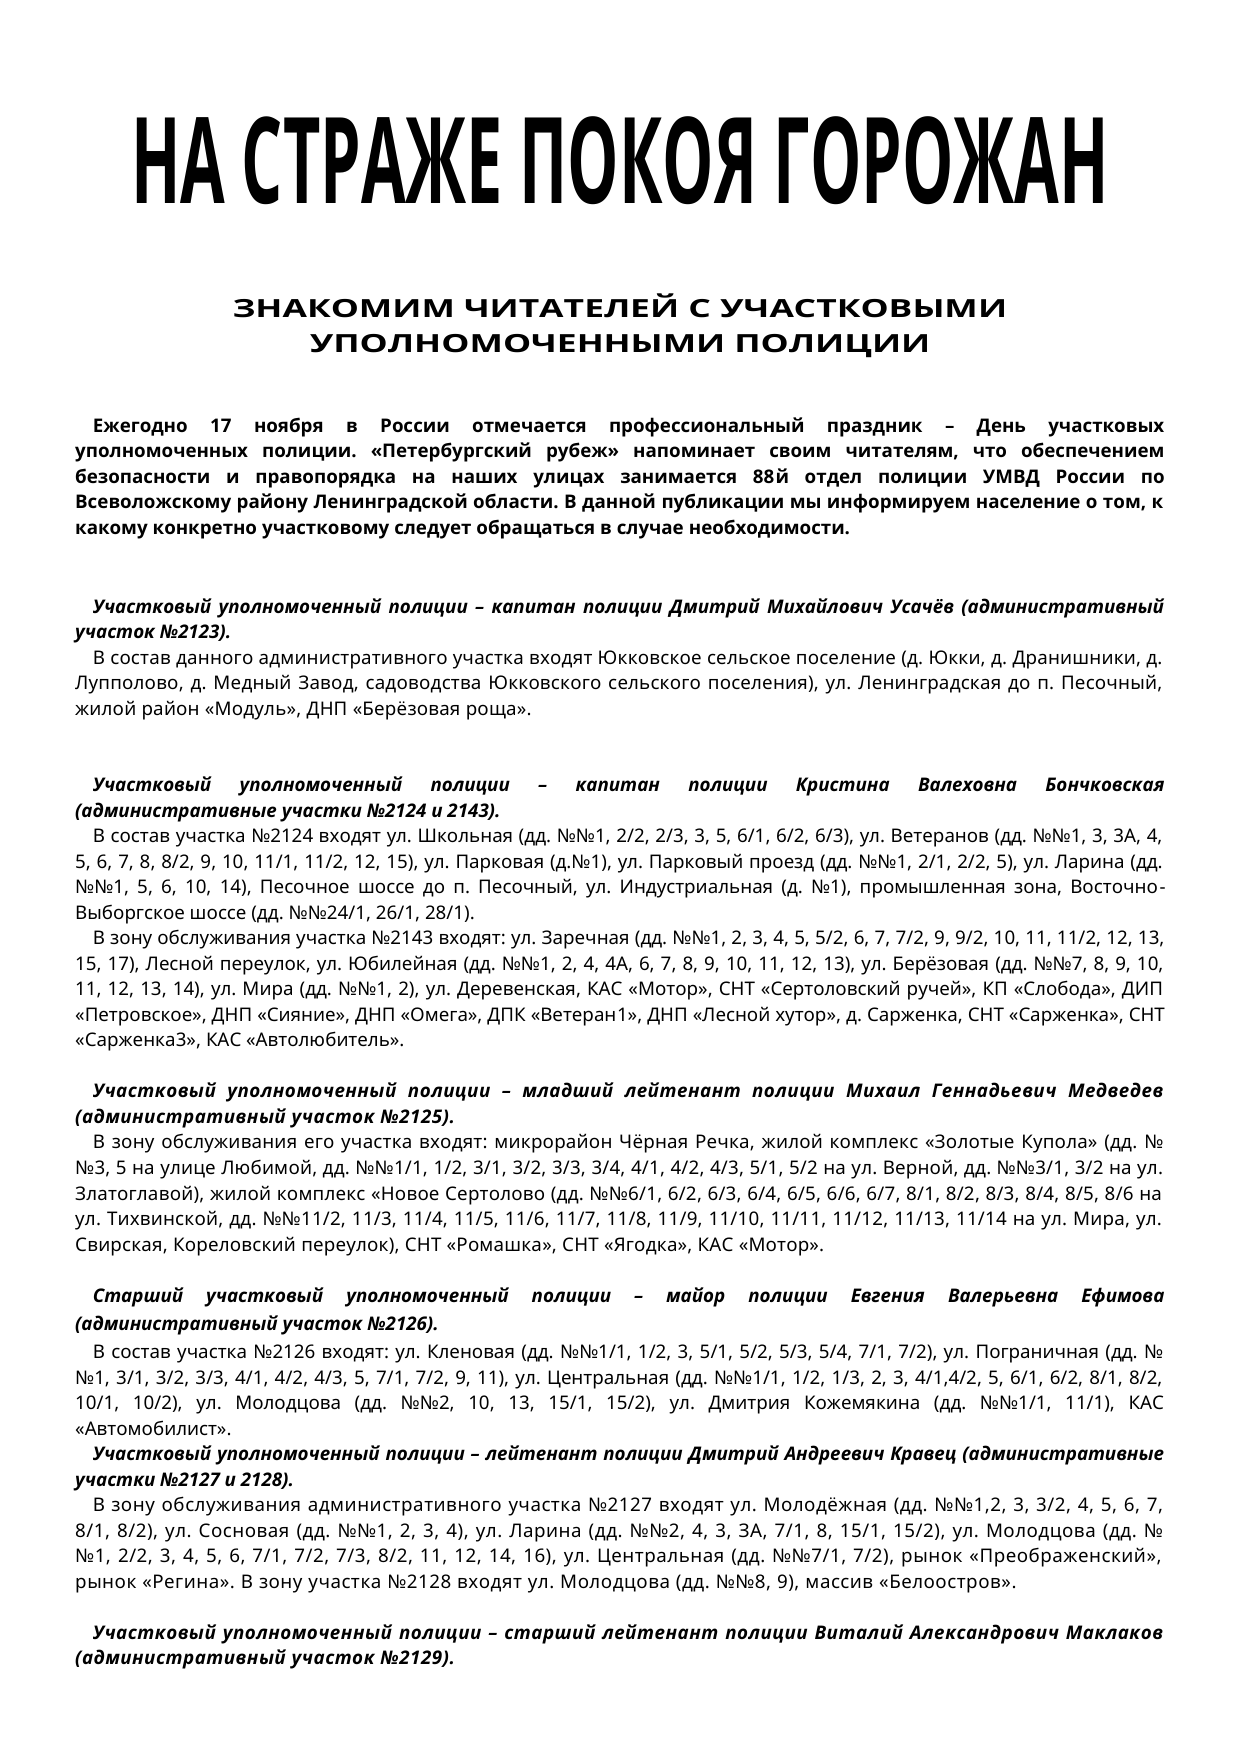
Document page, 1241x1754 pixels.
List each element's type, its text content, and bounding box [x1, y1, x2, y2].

text Участковый уполномоченный полиции – капитан полиции Кристина Валеховна Бончковская (административные участки №2124 и 2143). [75, 772, 1165, 823]
text В зону обслуживания его участка входят: микрорайон Чёрная Речка, жилой комплекс «Золотые Купола» (дд. №№3, 5 на улице Любимой, дд. №№1/1, 1/2, 3/1, 3/2, 3/3, 3/4, 4/1, 4/2, 4/3, 5/1, 5/2 на ул. Верной, дд. №№3/1, 3/2 на ул. Златоглавой), жилой комплекс «Новое Сертолово (дд. №№6/1, 6/2, 6/3, 6/4, 6/5, 6/6, 6/7, 8/1, 8/2, 8/3, 8/4, 8/5, 8/6 на ул. Тихвинской, дд. №№11/2, 11/3, 11/4, 11/5, 11/6, 11/7, 11/8, 11/9, 11/10, 11/11, 11/12, 11/13, 11/14 на ул. Мира, ул. Свирская, Кореловский переулок), СНТ «Ромашка», СНТ «Ягодка», КАС «Мотор». [75, 1129, 1165, 1256]
text Участковый уполномоченный полиции – старший лейтенант полиции Виталий Александрович Маклаков (административный участок №2129). [75, 1619, 1165, 1670]
text В состав данного административного участка входят Юкковское сельское поселение (д. Юкки, д. Дранишники, д. Лупполово, д. Медный Завод, садоводства Юкковского сельского поселения), ул. Ленинградская до п. Песочный, жилой район «Модуль», ДНП «Берёзовая роща». [75, 644, 1165, 721]
text В состав участка №2124 входят ул. Школьная (дд. №№1, 2/2, 2/3, 3, 5, 6/1, 6/2, 6/3), ул. Ветеранов (дд. №№1, 3, 3А, 4, 5, 6, 7, 8, 8/2, 9, 10, 11/1, 11/2, 12, 15), ул. Парковая (д.№1), ул. Парковый проезд (дд. №№1, 2/1, 2/2, 5), ул. Ларина (дд. №№1, 5, 6, 10, 14), Песочное шоссе до п. Песочный, ул. Индустриальная (д. №1), промышленная зона, Восточно­Выборгское шоссе (дд. №№24/1, 26/1, 28/1). [75, 823, 1165, 925]
text Участковый уполномоченный полиции – капитан полиции Дмитрий Михайлович Усачёв (административный участок №2123). [75, 593, 1165, 644]
text Участковый уполномоченный полиции – лейтенант полиции Дмитрий Андреевич Кравец (административные участки №2127 и 2128). [75, 1441, 1165, 1492]
text Ежегодно 17 ноября в России отмечается профессиональный праздник – День участковых уполномоченных полиции. «Петербургский рубеж» напоминает своим читателям, что обеспечением безопасности и правопорядка на наших улицах занимается 88­й отдел полиции УМВД России по Всеволожскому району Ленинградской области. В данной публикации мы информируем население о том, к какому конкретно участковому следует обращаться в случае необходимости. [75, 412, 1165, 540]
text НА СТРАЖЕ ПОКОЯ ГОРОЖАН [75, 75, 1165, 238]
text В зону обслуживания участка №2143 входят: ул. Заречная (дд. №№1, 2, 3, 4, 5, 5/2, 6, 7, 7/2, 9, 9/2, 10, 11, 11/2, 12, 13, 15, 17), Лесной переулок, ул. Юбилейная (дд. №№1, 2, 4, 4А, 6, 7, 8, 9, 10, 11, 12, 13), ул. Берёзовая (дд. №№7, 8, 9, 10, 11, 12, 13, 14), ул. Мира (дд. №№1, 2), ул. Деревенская, КАС «Мотор», СНТ «Сертоловский ручей», КП «Слобода», ДИП «Петровское», ДНП «Сияние», ДНП «Омега», ДПК «Ветеран­1», ДНП «Лесной хутор», д. Сарженка, СНТ «Сарженка», СНТ «Сарженка­3», КАС «Автолюбитель». [75, 925, 1165, 1052]
text В зону обслуживания административного участка №2127 входят ул. Молодёжная (дд. №№1,2, 3, 3/2, 4, 5, 6, 7, 8/1, 8/2), ул. Сосновая (дд. №№1, 2, 3, 4), ул. Ларина (дд. №№2, 4, 3, ЗА, 7/1, 8, 15/1, 15/2), ул. Молодцова (дд. №№1, 2/2, 3, 4, 5, 6, 7/1, 7/2, 7/3, 8/2, 11, 12, 14, 16), ул. Центральная (дд. №№7/1, 7/2), рынок «Преображенский», рынок «Регина». В зону участка №2128 входят ул. Молодцова (дд. №№8, 9), массив «Белоостров». [75, 1492, 1165, 1594]
text Старший участковый уполномоченный полиции – майор полиции Евгения Валерьевна Ефимова (административный участок №2126). [75, 1282, 1165, 1338]
text В состав участка №2126 входят: ул. Кленовая (дд. №№1/1, 1/2, 3, 5/1, 5/2, 5/3, 5/4, 7/1, 7/2), ул. Пограничная (дд. №№1, 3/1, 3/2, 3/3, 4/1, 4/2, 4/3, 5, 7/1, 7/2, 9, 11), ул. Центральная (дд. №№1/1, 1/2, 1/3, 2, 3, 4/1,4/2, 5, 6/1, 6/2, 8/1, 8/2, 10/1, 10/2), ул. Молодцова (дд. №№2, 10, 13, 15/1, 15/2), ул. Дмитрия Кожемякина (дд. №№1/1, 11/1), КАС «Автомобилист». [75, 1338, 1165, 1441]
text Участковый уполномоченный полиции – младший лейтенант полиции Михаил Геннадьевич Медведев (административный участок №2125). [75, 1078, 1165, 1129]
text Знакомим читателей с участковыми уполномоченными полиции [75, 291, 1165, 359]
